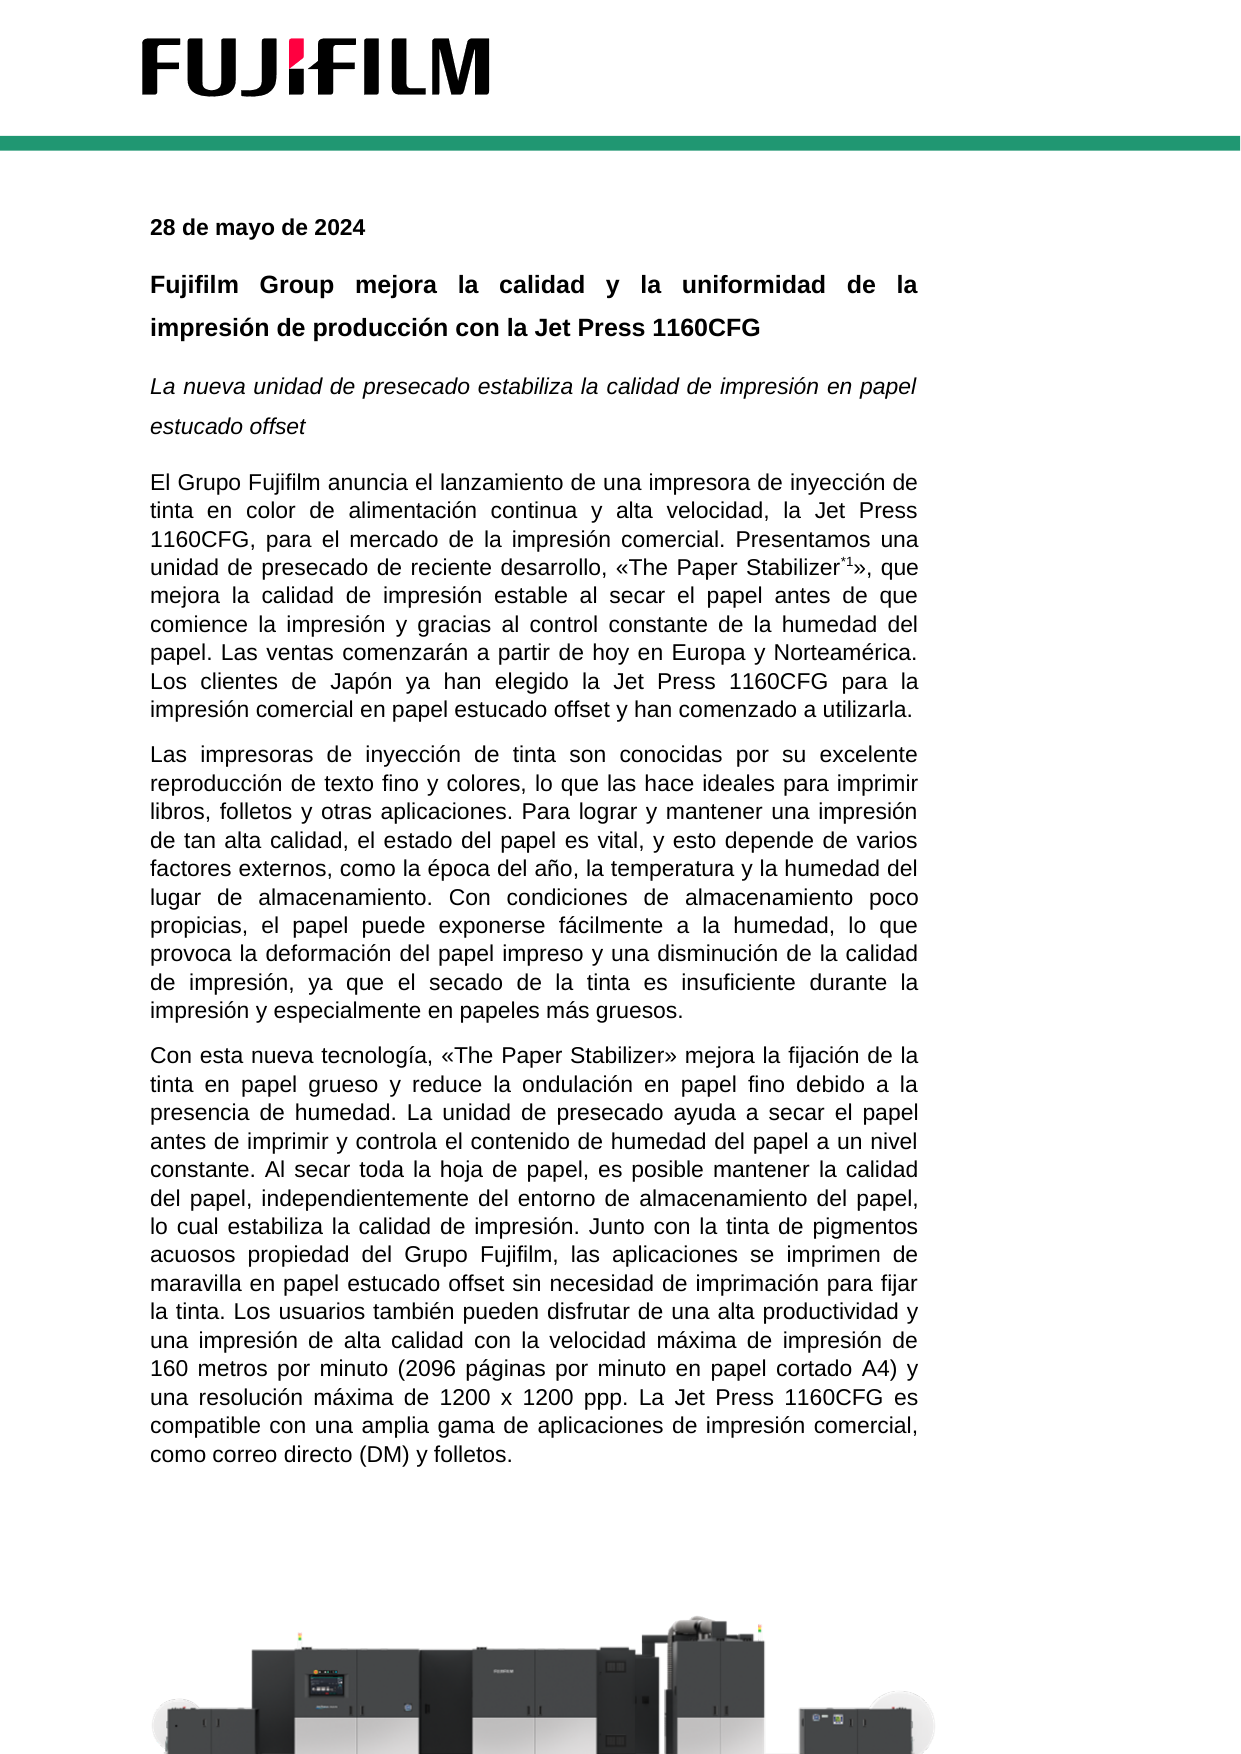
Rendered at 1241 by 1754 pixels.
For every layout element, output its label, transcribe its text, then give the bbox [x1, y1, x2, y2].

text Las impresoras de inyección de tinta son conocidas por su excelente reproducción de texto fino y colores, lo que las hace ideales para imprimir libros, folletos y otras aplicaciones. Para lograr y mantener una impresión de tan alta calidad, el estado del papel es vital, y esto depende de varios factores externos, como la época del año, la temperatura y la humedad del lugar de almacenamiento. Con condiciones de almacenamiento poco propicias, el papel puede exponerse fácilmente a la humedad, lo que provoca la deformación del papel impreso y una disminución de la calidad de impresión, ya que el secado de la tinta es insuficiente durante la impresión y especialmente en papeles más gruesos. [150, 741, 919, 1024]
text 28 de mayo de 2024 [150, 214, 919, 240]
text El Grupo Fujifilm anuncia el lanzamiento de una impresora de inyección de tinta en color de alimentación continua y alta velocidad, la Jet Press 1160CFG, para el mercado de la impresión comercial. Presentamos una unidad de presecado de reciente desarrollo, «The Paper Stabilizer*1», que mejora la calidad de impresión estable al secar el papel antes de que comience la impresión y gracias al control constante de la humedad del papel. Las ventas comenzarán a partir de hoy en Europa y Norteamérica. Los clientes de Japón ya han elegido la Jet Press 1160CFG para la impresión comercial en papel estucado offset y han comenzado a utilizarla. [150, 469, 919, 723]
text Fujifilm Group mejora la calidad y la uniformidad de la impresión de producción con la Jet Press 1160CFG [150, 270, 919, 342]
picture [150, 1614, 937, 1754]
text Con esta nueva tecnología, «The Paper Stabilizer» mejora la fijación de la tinta en papel grueso y reduce la ondulación en papel fino debido a la presencia de humedad. La unidad de presecado ayuda a secar el papel antes de imprimir y controla el contenido de humedad del papel a un nivel constante. Al secar toda la hoja de papel, es posible mantener la calidad del papel, independientemente del entorno de almacenamiento del papel, lo cual estabiliza la calidad de impresión. Junto con la tinta de pigmentos acuosos propiedad del Grupo Fujifilm, las aplicaciones se imprimen de maravilla en papel estucado offset sin necesidad de imprimación para fijar la tinta. Los usuarios también pueden disfrutar de una alta productividad y una impresión de alta calidad con la velocidad máxima de impresión de 160 metros por minuto (2096 páginas por minuto en papel cortado A4) y una resolución máxima de 1200 x 1200 ppp. La Jet Press 1160CFG es compatible con una amplia gama de aplicaciones de impresión comercial, como correo directo (DM) y folletos. [150, 1042, 919, 1467]
text La nueva unidad de presecado estabiliza la calidad de impresión en papel estucado offset [150, 373, 919, 439]
